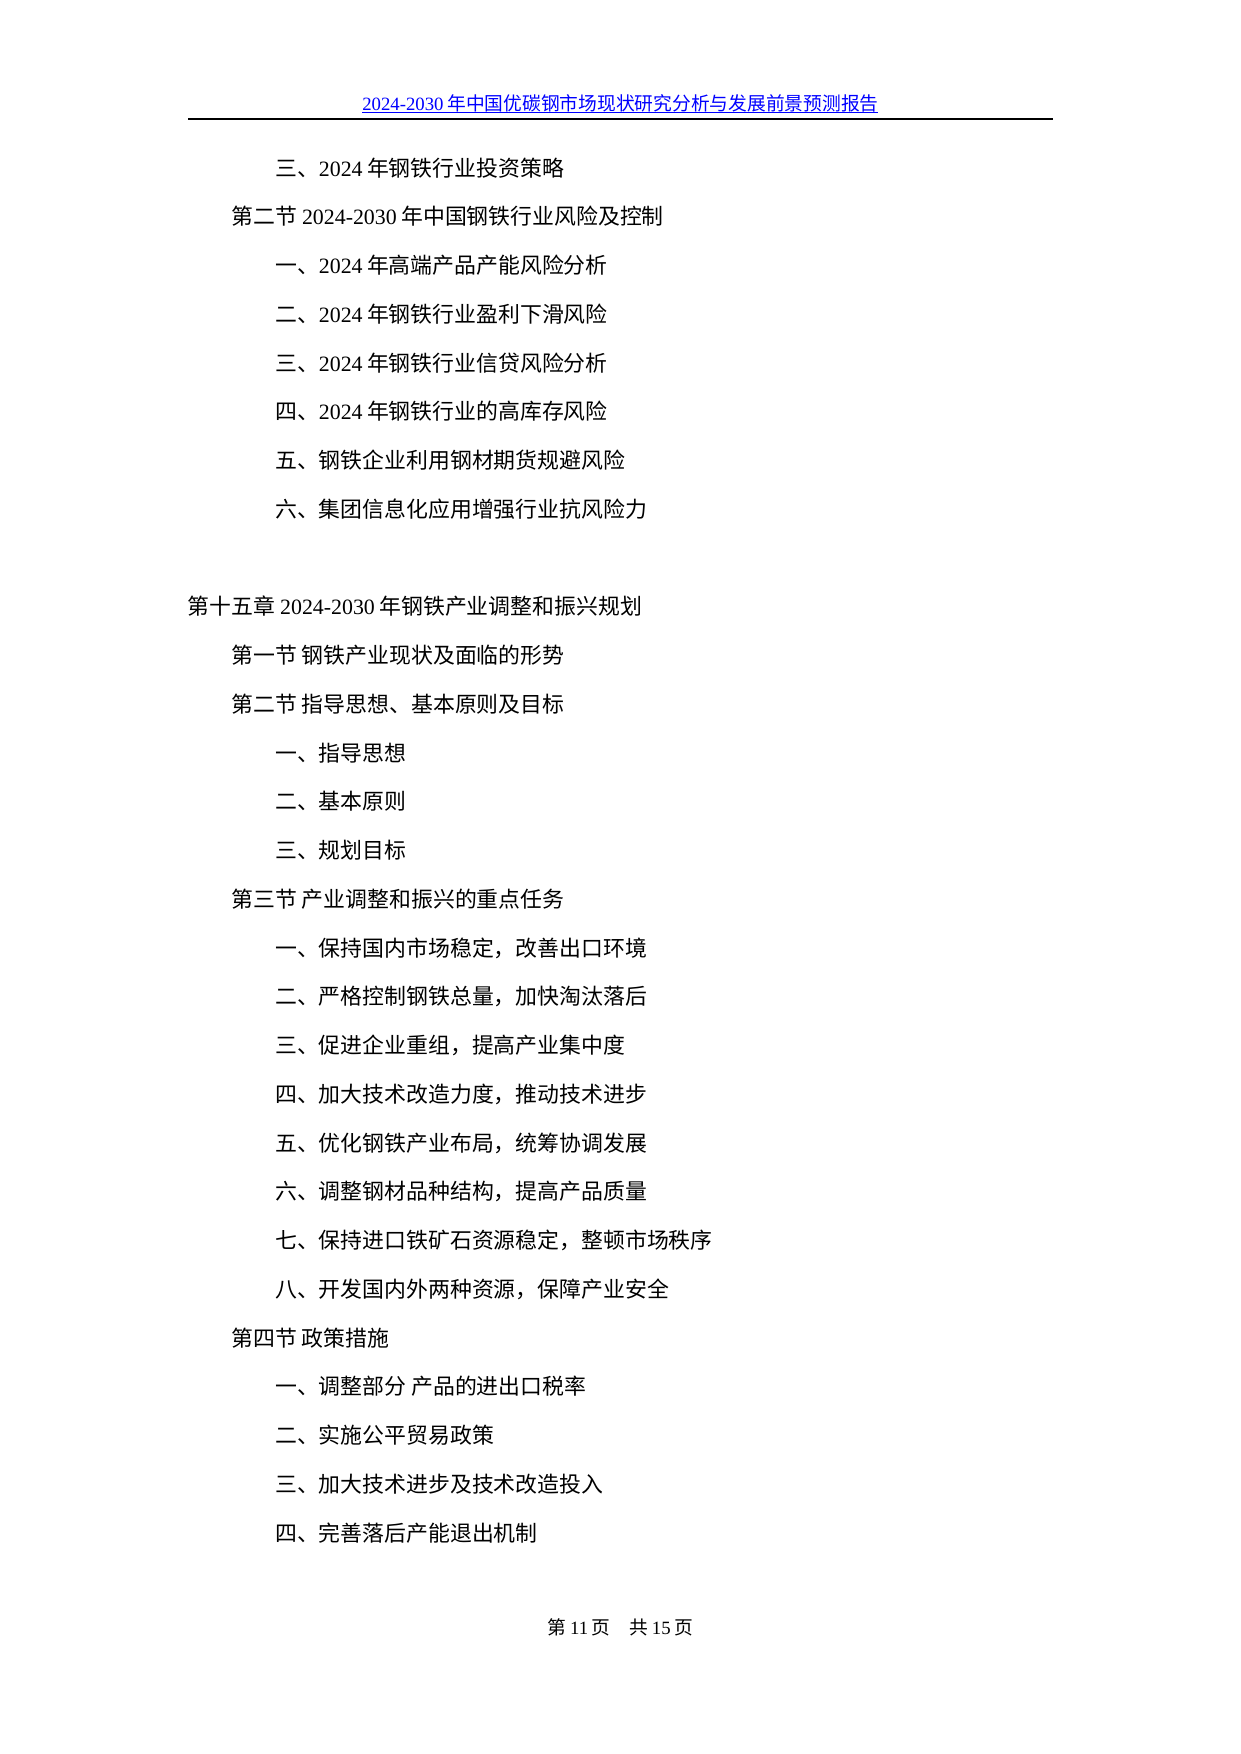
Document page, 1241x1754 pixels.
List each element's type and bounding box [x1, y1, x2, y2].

text [187, 150, 1053, 1548]
